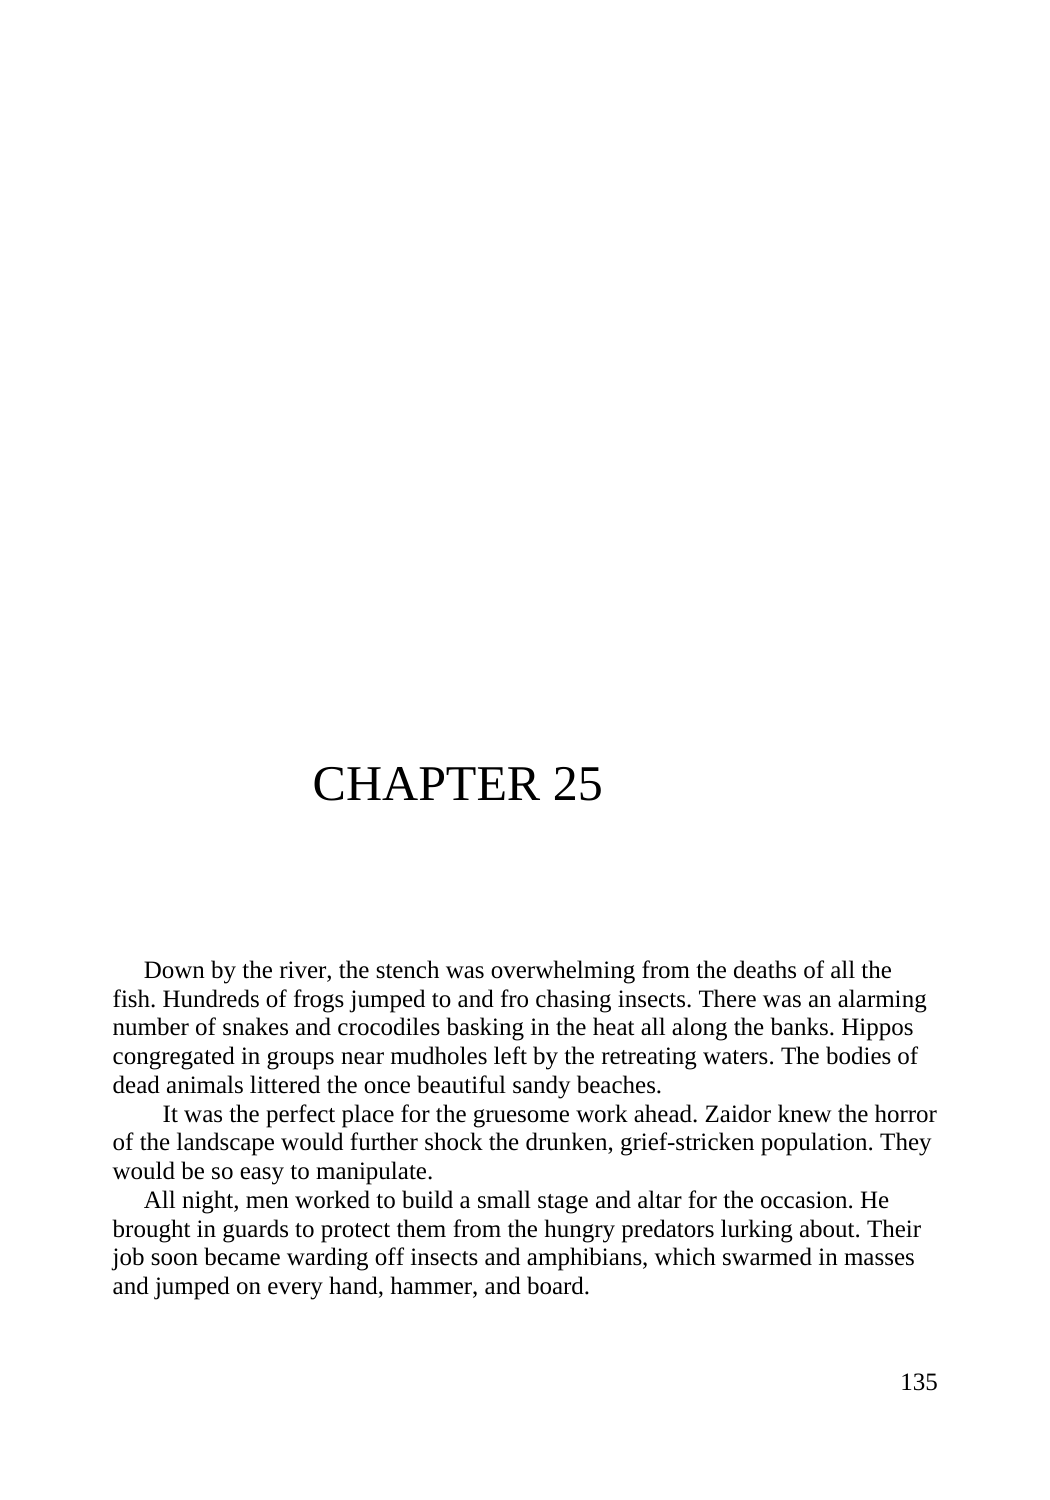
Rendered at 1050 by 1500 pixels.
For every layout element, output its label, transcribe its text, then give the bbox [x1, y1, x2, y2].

text It was the perfect place for the gruesome work ahead. Zaidor knew the horror of the landscape would further shock the drunken, grief-stricken population. They would be so easy to manipulate. [112, 1099, 937, 1185]
text All night, men worked to build a small stage and altar for the occasion. He brought in guards to protect them from the hungry predators lurking about. Their job soon became warding off insects and amphibians, which swarmed in masses and jumped on every hand, hammer, and board. [112, 1185, 937, 1300]
text Down by the river, the stench was overwhelming from the deaths of all the fish. Hundreds of frogs jumped to and fro chasing insects. There was an alarming number of snakes and crocodiles basking in the heat all along the banks. Hippos congregated in groups near mudholes left by the retreating waters. The bodies of dead animals littered the once beautiful sandy beaches. [112, 955, 937, 1099]
text CHAPTER 25 [112, 754, 937, 811]
